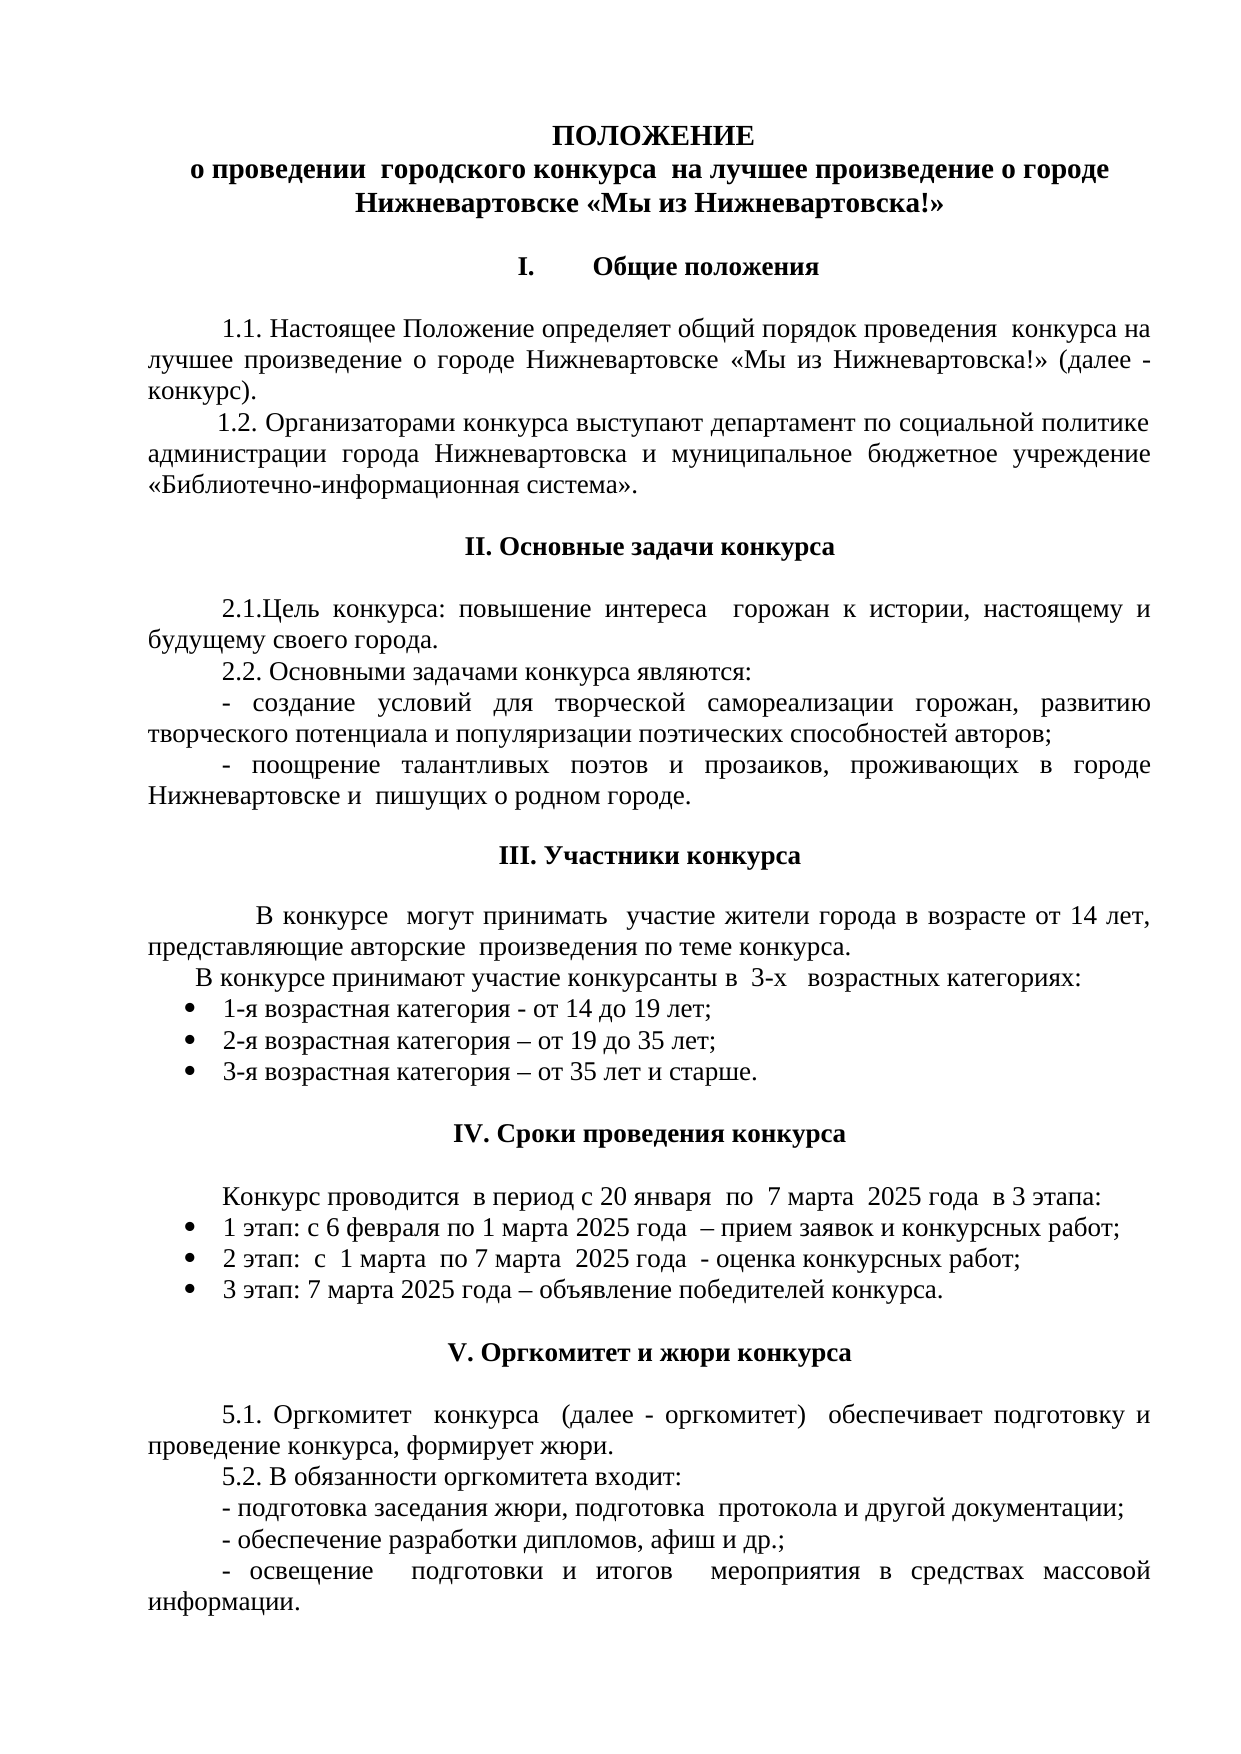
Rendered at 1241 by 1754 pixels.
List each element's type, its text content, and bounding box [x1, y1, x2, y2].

list 3 этап: 7 марта 2025 года – объявление победителей конкурса. [185, 1273, 1152, 1305]
list 3-я возрастная категория – от 35 лет и старше. [185, 1055, 1152, 1086]
text III. Участники конкурса [148, 839, 1152, 870]
list 2 этап: с 1 марта по 7 марта 2025 года - оценка конкурсных работ; [185, 1242, 1152, 1273]
list 2-я возрастная категория – от 19 до 35 лет; [185, 1024, 1152, 1055]
text 1.2. Организаторами конкурса выступают департамент по социальной политике администрации города Нижневартовска и муниципальное бюджетное учреждение «Библиотечно-информационная система». [148, 406, 1152, 499]
text 2.1.Цель конкурса: повышение интереса горожан к истории, настоящему и будущему своего города. [148, 592, 1152, 655]
list 1 этап: с 6 февраля по 1 марта 2025 года – прием заявок и конкурсных работ; [185, 1211, 1152, 1242]
text IV. Сроки проведения конкурса [148, 1117, 1152, 1149]
text В конкурсе могут принимать участие жители города в возрасте от 14 лет, представляющие авторские произведения по теме конкурса. [148, 899, 1152, 961]
text II. Основные задачи конкурса [148, 530, 1152, 561]
text 5.1. Оргкомитет конкурса (далее - оргкомитет) обеспечивает подготовку и проведение конкурса, формирует жюри. [148, 1398, 1152, 1460]
text 2.2. Основными задачами конкурса являются: [148, 655, 1152, 686]
text В конкурсе принимают участие конкурсанты в 3-х возрастных категориях: [148, 961, 1152, 993]
text - обеспечение разработки дипломов, афиш и др.; [148, 1523, 1152, 1554]
text Конкурс проводится в период с 20 января по 7 марта 2025 года в 3 этапа: [148, 1180, 1152, 1211]
text - освещение подготовки и итогов мероприятия в средствах массовой информации. [148, 1554, 1152, 1616]
text о проведении городского конкурса на лучшее произведение о городе Нижневартовске «Мы из Нижневартовска!» [148, 152, 1152, 219]
text V. Оргкомитет и жюри конкурса [148, 1336, 1152, 1367]
text 5.2. В обязанности оргкомитета входит: [148, 1460, 1152, 1492]
list 1-я возрастная категория - от 14 до 19 лет; [185, 993, 1152, 1024]
list - поощрение талантливых поэтов и прозаиков, проживающих в городе Нижневартовске и пишущих о родном городе. [148, 748, 1152, 811]
text 1.1. Настоящее Положение определяет общий порядок проведения конкурса на лучшее произведение о городе Нижневартовске «Мы из Нижневартовска!» (далее - конкурс). [148, 312, 1152, 406]
list Общие положения [185, 250, 1152, 281]
title ПОЛОЖЕНИЕ [148, 118, 1152, 152]
list - создание условий для творческой самореализации горожан, развитию творческого потенциала и популяризации поэтических способностей авторов; [148, 686, 1152, 748]
text - подготовка заседания жюри, подготовка протокола и другой документации; [148, 1492, 1152, 1523]
